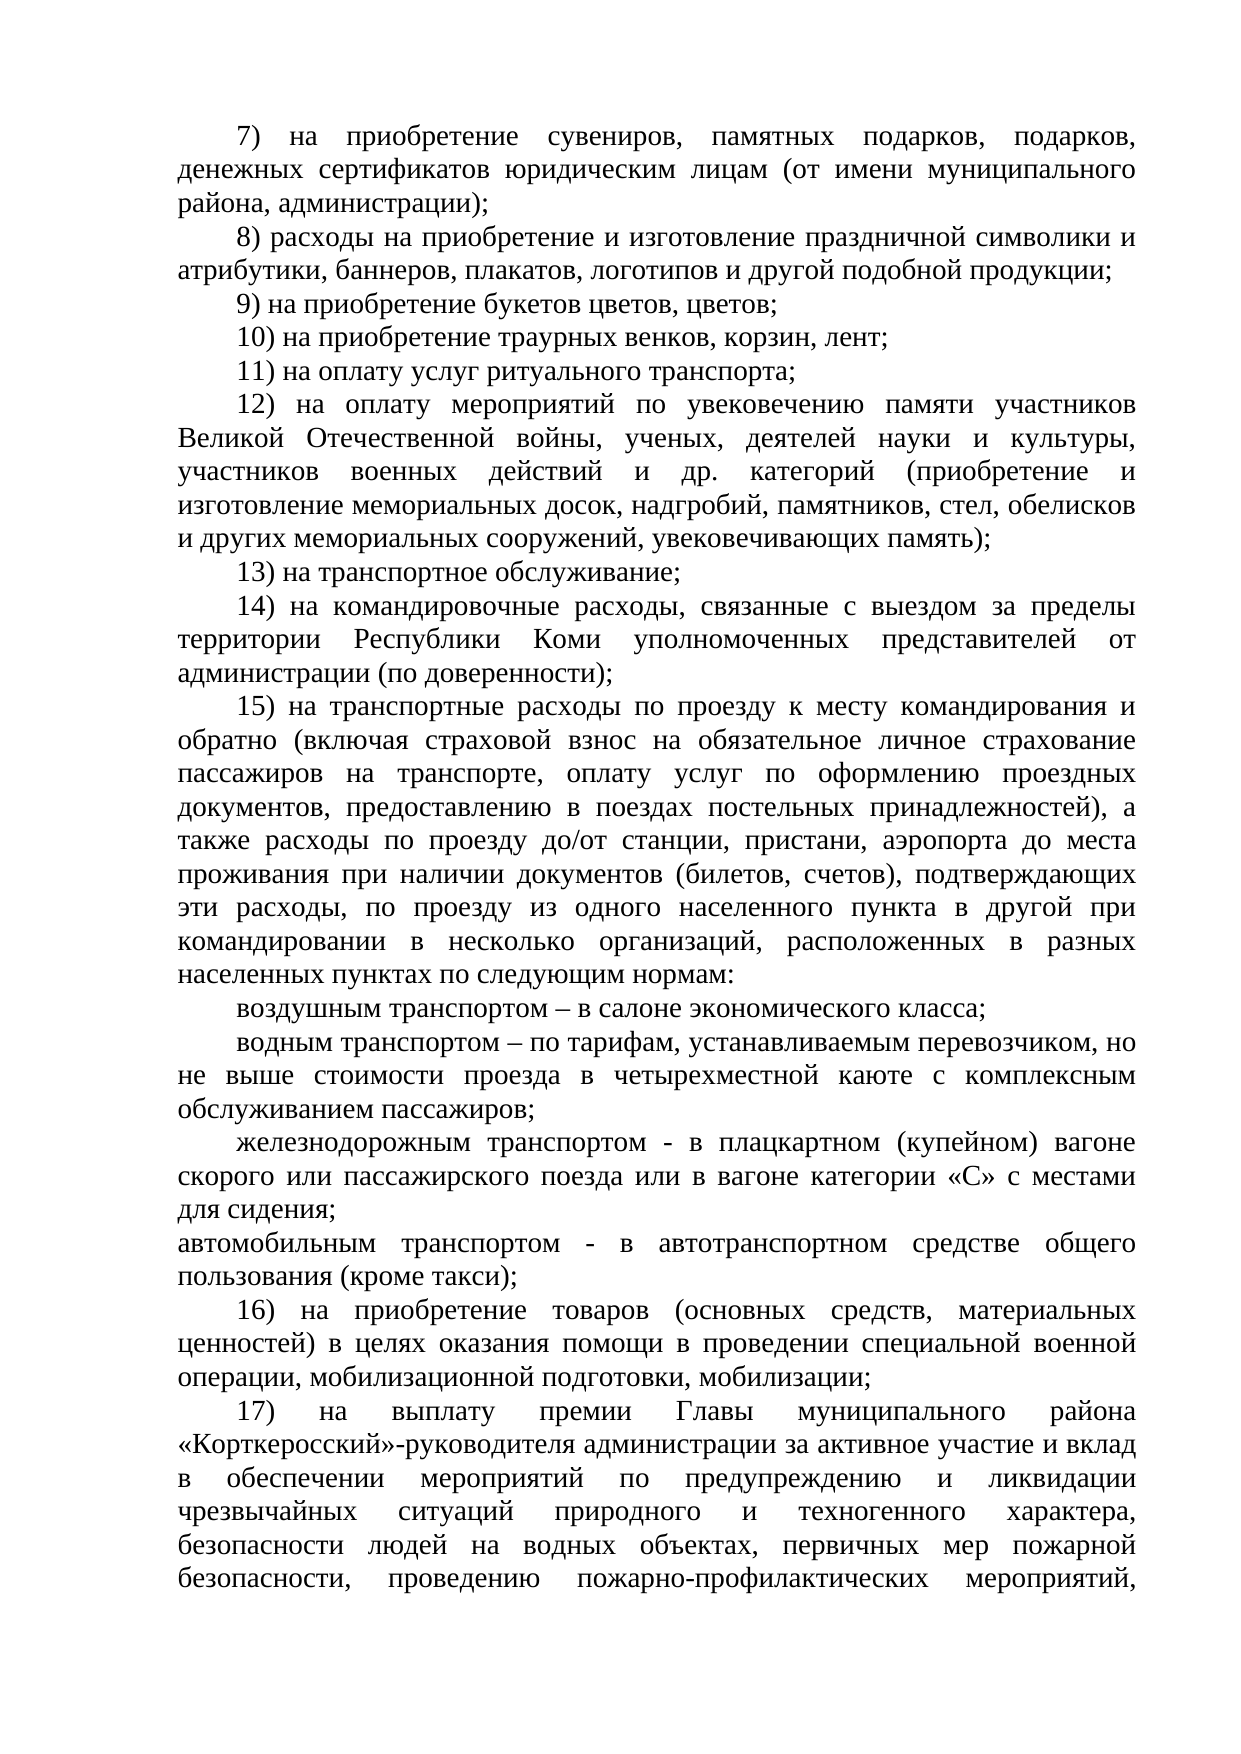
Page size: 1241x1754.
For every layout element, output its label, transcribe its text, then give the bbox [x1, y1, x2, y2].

text 14) на командировочные расходы, связанные с выездом за пределы территории Республики Коми уполномоченных представителей от администрации (по доверенности); [177, 588, 1137, 688]
text 11) на оплату услуг ритуального транспорта; [177, 353, 1137, 386]
text 16) на приобретение товаров (основных средств, материальных ценностей) в целях оказания помощи в проведении специальной военной операции, мобилизационной подготовки, мобилизации; [177, 1292, 1137, 1393]
text автомобильным транспортом - в автотранспортном средстве общего пользования (кроме такси); [177, 1225, 1137, 1292]
text водным транспортом – по тарифам, устанавливаемым перевозчиком, но не выше стоимости проезда в четырехместной каюте с комплексным обслуживанием пассажиров; [177, 1024, 1137, 1124]
text 10) на приобретение траурных венков, корзин, лент; [177, 319, 1137, 353]
text 12) на оплату мероприятий по увековечению памяти участников Великой Отечественной войны, ученых, деятелей науки и культуры, участников военных действий и др. категорий (приобретение и изготовление мемориальных досок, надгробий, памятников, стел, обелисков и других мемориальных сооружений, увековечивающих память); [177, 386, 1137, 554]
text воздушным транспортом – в салоне экономического класса; [177, 990, 1137, 1024]
text 7) на приобретение сувениров, памятных подарков, подарков, денежных сертификатов юридическим лицам (от имени муниципального района, администрации); [177, 118, 1137, 219]
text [177, 1393, 1137, 1594]
text 9) на приобретение букетов цветов, цветов; [177, 286, 1137, 319]
text железнодорожным транспортом - в плацкартном (купейном) вагоне скорого или пассажирского поезда или в вагоне категории «С» с местами для сидения; [177, 1124, 1137, 1225]
text 13) на транспортное обслуживание; [177, 554, 1137, 588]
text 8) расходы на приобретение и изготовление праздничной символики и атрибутики, баннеров, плакатов, логотипов и другой подобной продукции; [177, 219, 1137, 286]
text 15) на транспортные расходы по проезду к месту командирования и обратно (включая страховой взнос на обязательное личное страхование пассажиров на транспорте, оплату услуг по оформлению проездных документов, предоставлению в поездах постельных принадлежностей), а также расходы по проезду до/от станции, пристани, аэропорта до места проживания при наличии документов (билетов, счетов), подтверждающих эти расходы, по проезду из одного населенного пункта в другой при командировании в несколько организаций, расположенных в разных населенных пунктах по следующим нормам: [177, 688, 1137, 990]
